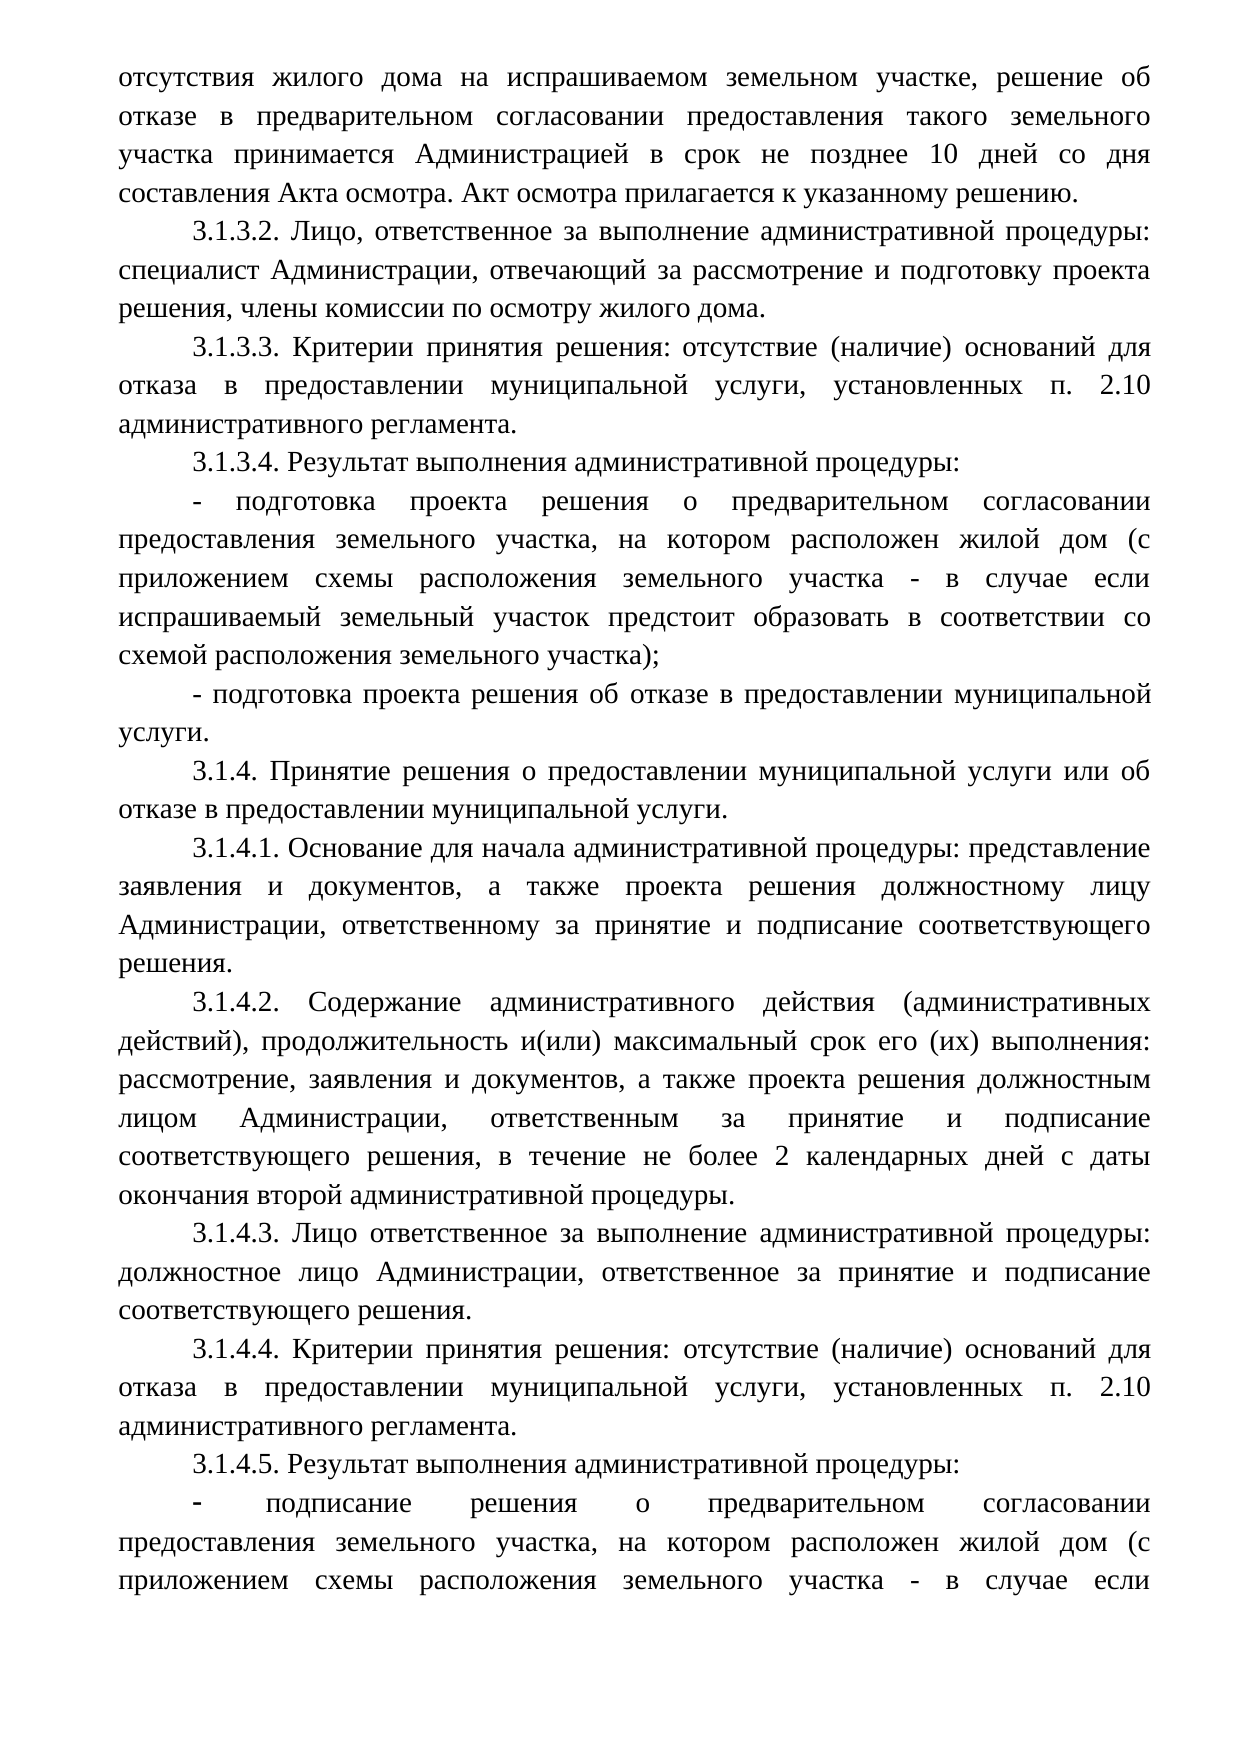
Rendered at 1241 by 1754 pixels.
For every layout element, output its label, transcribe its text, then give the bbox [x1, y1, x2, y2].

text 3.1.4.1. Основание для начала административной процедуры: представление заявления и документов, а также проекта решения должностному лицу Администрации, ответственному за принятие и подписание соответствующего решения. [118, 830, 1152, 979]
text - подготовка проекта решения об отказе в предоставлении муниципальной услуги. [118, 676, 1152, 748]
text 3.1.3.4. Результат выполнения административной процедуры: [118, 444, 1152, 478]
text - подготовка проекта решения о предварительном согласовании предоставления земельного участка, на котором расположен жилой дом (с приложением схемы расположения земельного участка - в случае если испрашиваемый земельный участок предстоит образовать в соответствии со схемой расположения земельного участка); [118, 483, 1152, 671]
text 3.1.4. Принятие решения о предоставлении муниципальной услуги или об отказе в предоставлении муниципальной услуги. [118, 753, 1152, 825]
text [118, 59, 1152, 208]
text 3.1.3.2. Лицо, ответственное за выполнение административной процедуры: специалист Администрации, отвечающий за рассмотрение и подготовку проекта решения, члены комиссии по осмотру жилого дома. [118, 213, 1152, 324]
text 3.1.4.4. Критерии принятия решения: отсутствие (наличие) оснований для отказа в предоставлении муниципальной услуги, установленных п. 2.10 административного регламента. [118, 1331, 1152, 1442]
text 3.1.4.5. Результат выполнения административной процедуры: [118, 1447, 1152, 1480]
text 3.1.4.3. Лицо ответственное за выполнение административной процедуры: должностное лицо Администрации, ответственное за принятие и подписание соответствующего решения. [118, 1215, 1152, 1326]
text 3.1.4.2. Содержание административного действия (административных действий), продолжительность и(или) максимальный срок его (их) выполнения: рассмотрение, заявления и документов, а также проекта решения должностным лицом Администрации, ответственным за принятие и подписание соответствующего решения, в течение не более 2 календарных дней с даты окончания второй административной процедуры. [118, 984, 1152, 1210]
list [118, 1485, 1152, 1596]
text 3.1.3.3. Критерии принятия решения: отсутствие (наличие) оснований для отказа в предоставлении муниципальной услуги, установленных п. 2.10 административного регламента. [118, 329, 1152, 439]
